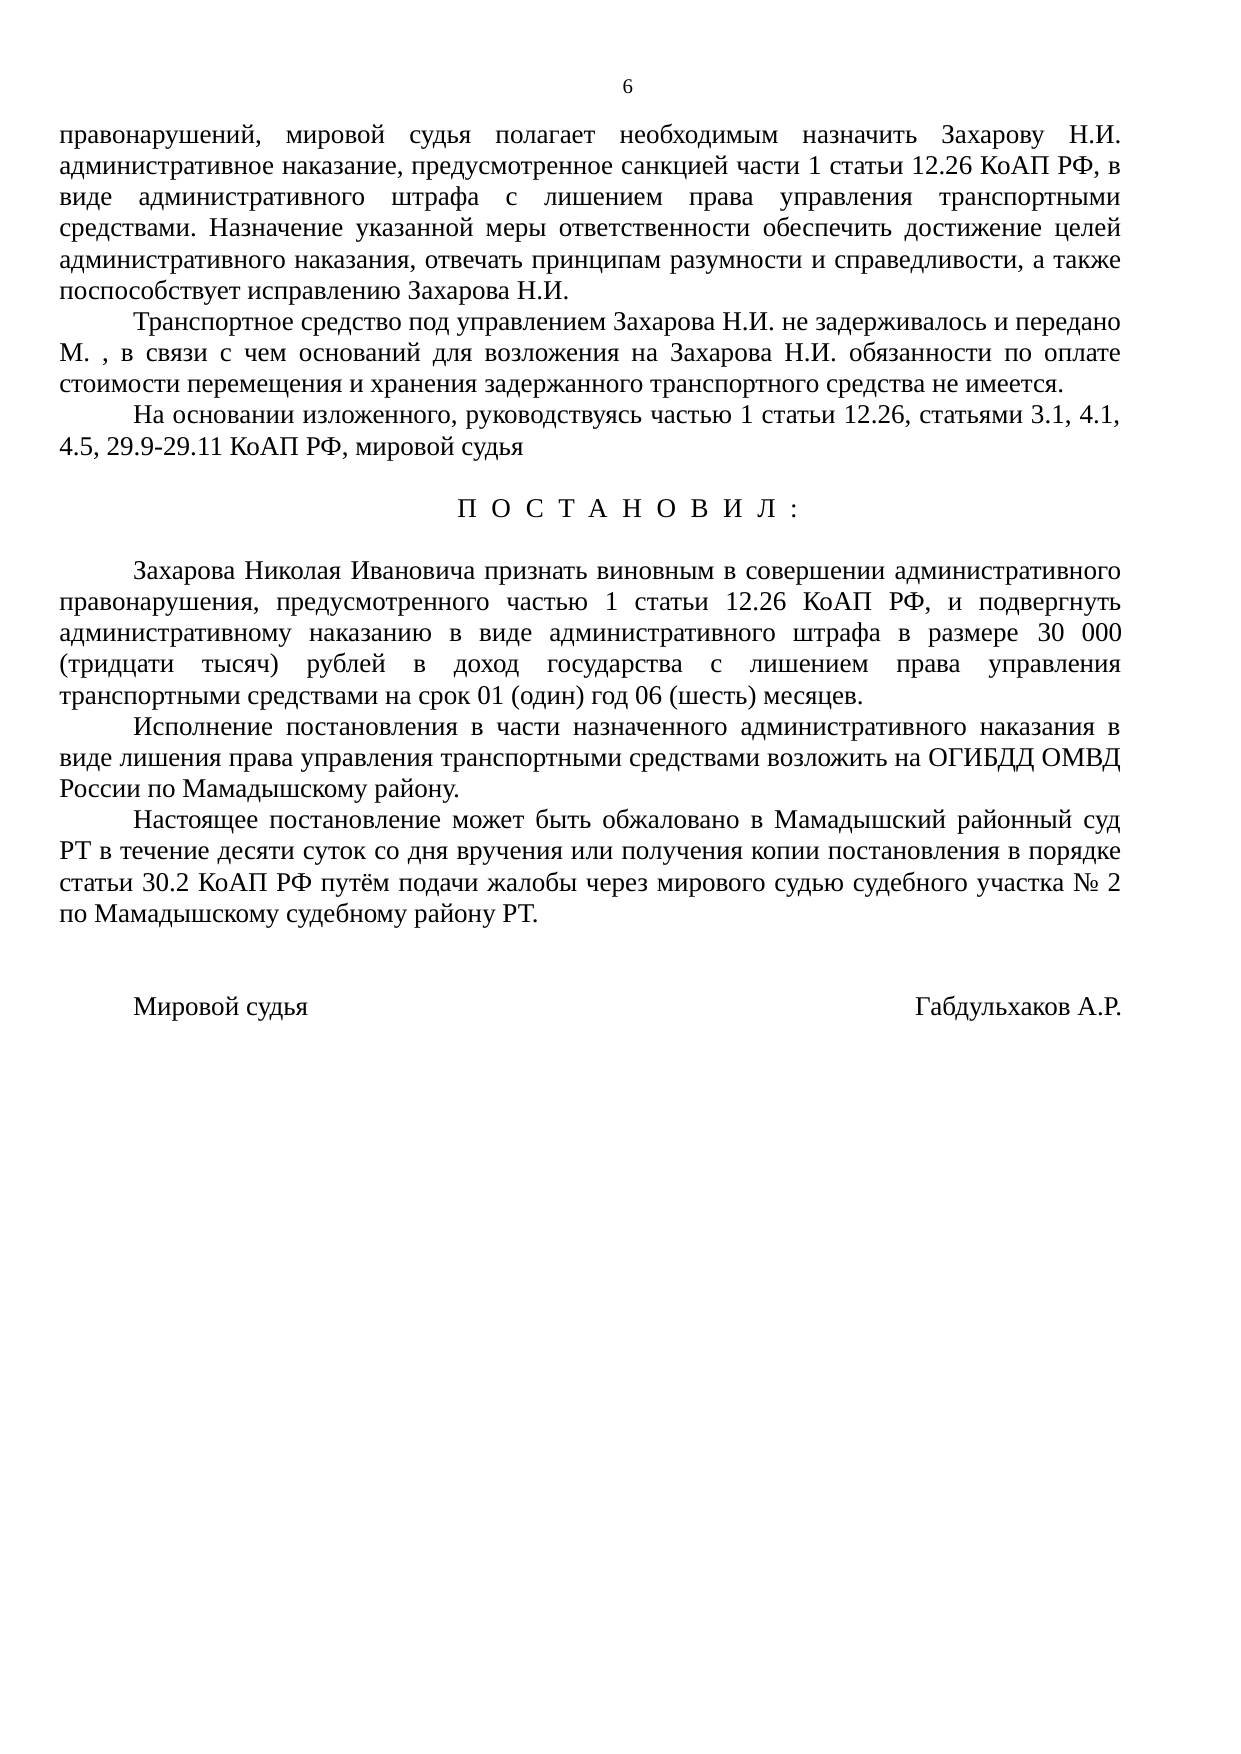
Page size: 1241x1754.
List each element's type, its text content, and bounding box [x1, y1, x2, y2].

text На основании изложенного, руководствуясь частью 1 статьи 12.26, статьями 3.1, 4.1, 4.5, 29.9-29.11 КоАП РФ, мировой судья [59, 398, 1122, 461]
text Захарова Николая Ивановича признать виновным в совершении административного правонарушения, предусмотренного частью 1 статьи 12.26 КоАП РФ, и подвергнуть административному наказанию в виде административного штрафа в размере 30 000 (тридцати тысяч) рублей в доход государства с лишением права управления транспортными средствами на срок 01 (один) год 06 (шесть) месяцев. [59, 554, 1122, 710]
text ПОСТАНОВИЛ: [59, 492, 1122, 523]
text Мировой судья Габдульхаков А.Р. [59, 990, 1122, 1021]
text Настоящее постановление может быть обжаловано в Мамадышский районный суд РТ в течение десяти суток со дня вручения или получения копии постановления в порядке статьи 30.2 КоАП РФ путём подачи жалобы через мирового судью судебного участка № 2 по Мамадышскому судебному району РТ. [59, 803, 1122, 928]
text Исполнение постановления в части назначенного административного наказания в виде лишения права управления транспортными средствами возложить на ОГИБДД ОМВД России по Мамадышскому району. [59, 710, 1122, 803]
text Транспортное средство под управлением Захарова Н.И. не задерживалось и передано М. , в связи с чем оснований для возложения на Захарова Н.И. обязанности по оплате стоимости перемещения и хранения задержанного транспортного средства не имеется. [59, 305, 1122, 398]
